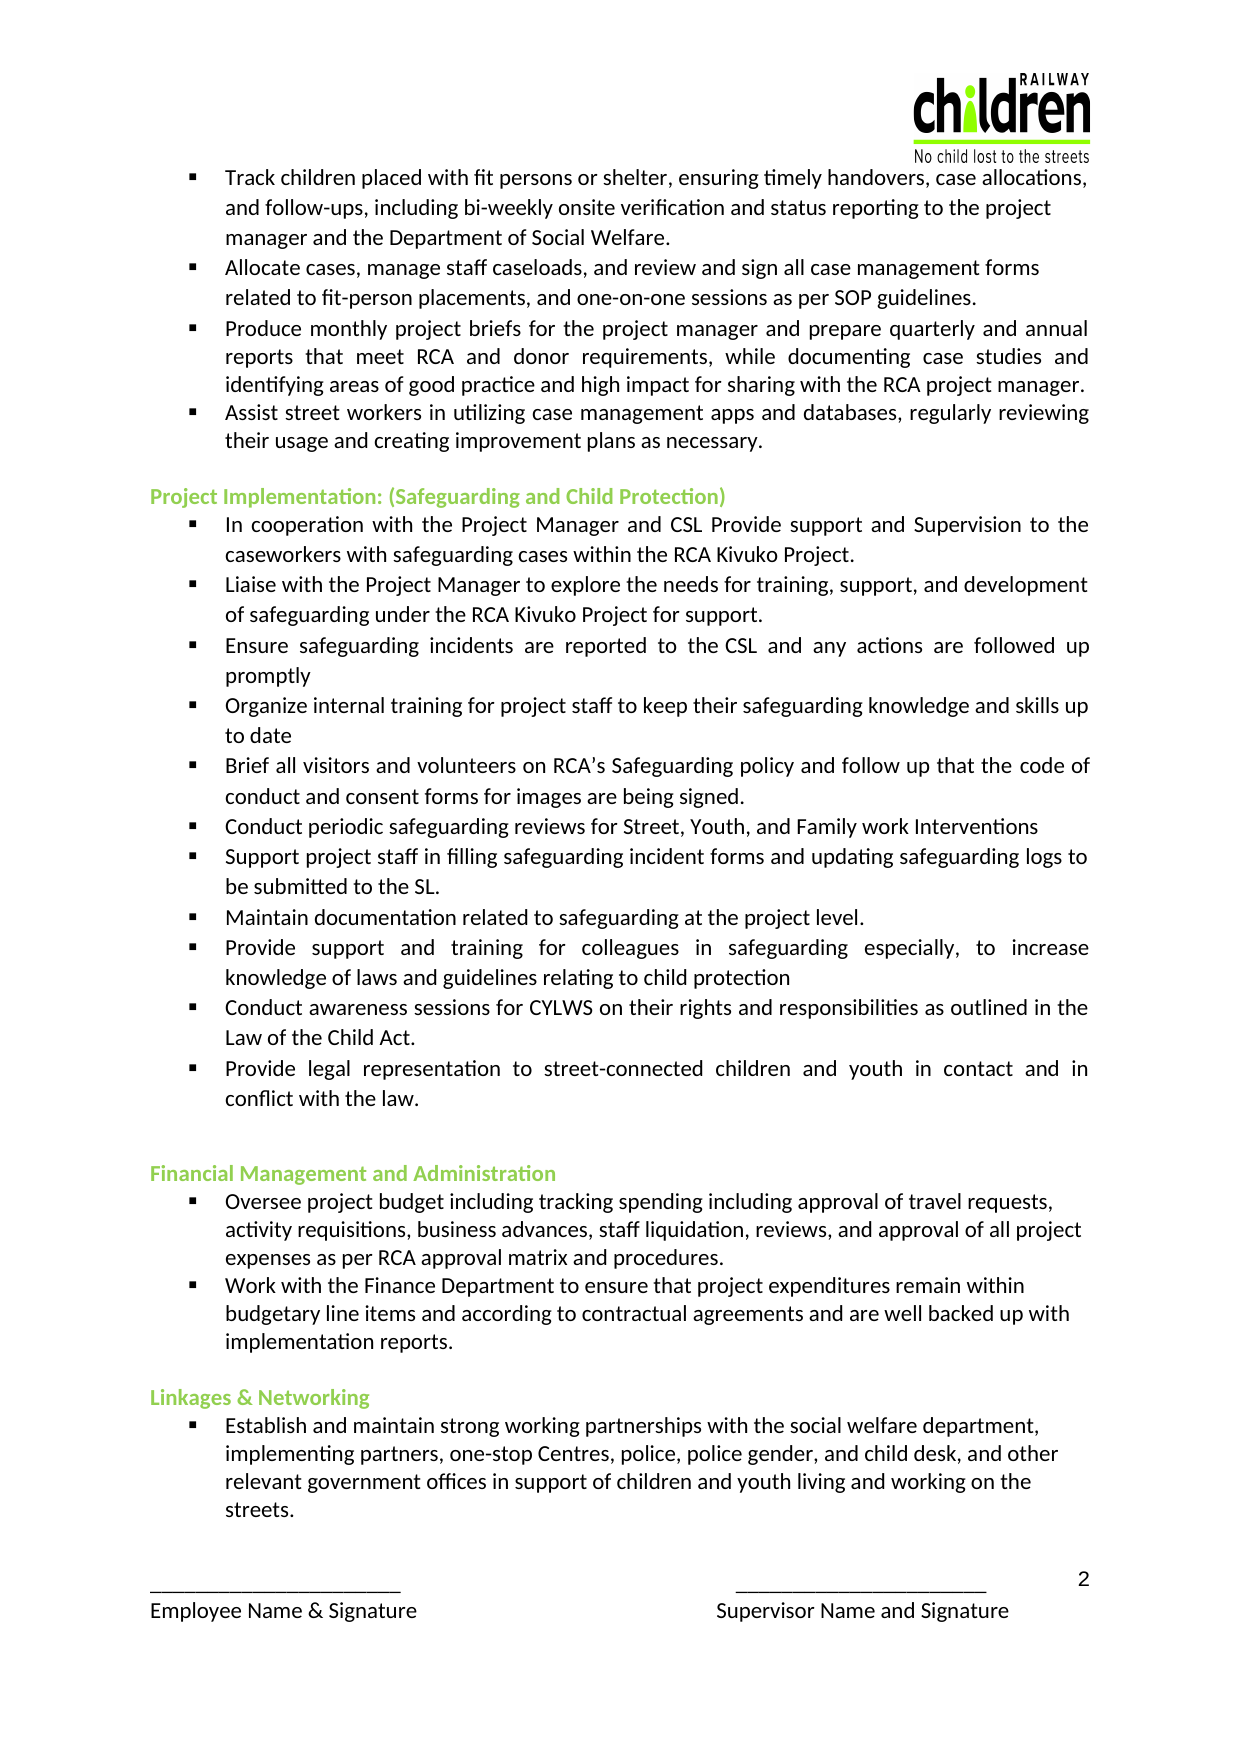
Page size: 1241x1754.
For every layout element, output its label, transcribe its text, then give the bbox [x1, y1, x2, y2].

list Ensure safeguarding incidents are reported to the CSL and any actions are followed up promptly [187, 631, 1090, 689]
list Oversee project budget including tracking spending including approval of travel requests, activity requisitions, business advances, staff liquidation, reviews, and approval of all project expenses as per RCA approval matrix and procedures. [187, 1187, 1090, 1271]
list Support project staff in filling safeguarding incident forms and updating safeguarding logs to be submitted to the SL. [187, 842, 1090, 900]
list Work with the Finance Department to ensure that project expenditures remain within budgetary line items and according to contractual agreements and are well backed up with implementation reports. [187, 1271, 1090, 1355]
list Brief all visitors and volunteers on RCA’s Safeguarding policy and follow up that the code of conduct and consent forms for images are being signed. [187, 752, 1090, 810]
list Organize internal training for project staff to keep their safeguarding knowledge and skills up to date [187, 691, 1090, 749]
list Provide support and training for colleagues in safeguarding especially, to increase knowledge of laws and guidelines relating to child protection [187, 933, 1090, 991]
list Conduct awareness sessions for CYLWS on their rights and responsibilities as outlined in the Law of the Child Act. [187, 993, 1090, 1051]
list Liaise with the Project Manager to explore the needs for training, support, and development of safeguarding under the RCA Kivuko Project for support. [187, 570, 1090, 628]
text Financial Management and Administration [150, 1159, 1090, 1187]
text Project Implementation: (Safeguarding and Child Protection) [150, 482, 1090, 510]
picture [913, 73, 1091, 163]
list Produce monthly project briefs for the project manager and prepare quarterly and annual reports that meet RCA and donor requirements, while documenting case studies and identifying areas of good practice and high impact for sharing with the RCA project manager. [187, 314, 1090, 398]
list In cooperation with the Project Manager and CSL Provide support and Supervision to the caseworkers with safeguarding cases within the RCA Kivuko Project. [187, 510, 1090, 568]
list Establish and maintain strong working partnerships with the social welfare department, implementing partners, one-stop Centres, police, police gender, and child desk, and other relevant government offices in support of children and youth living and working on the streets. [187, 1411, 1090, 1523]
list Track children placed with fit persons or shelter, ensuring timely handovers, case allocations, and follow-ups, including bi-weekly onsite verification and status reporting to the project manager and the Department of Social Welfare. [187, 163, 1090, 251]
list Assist street workers in utilizing case management apps and databases, regularly reviewing their usage and creating improvement plans as necessary. [187, 398, 1090, 454]
text Linkages & Networking [150, 1383, 1090, 1411]
list Provide legal representation to street-connected children and youth in contact and in conflict with the law. [187, 1054, 1090, 1112]
list Conduct periodic safeguarding reviews for Street, Youth, and Family work Interventions [187, 812, 1090, 840]
list Allocate cases, manage staff caseloads, and review and sign all case management forms related to fit-person placements, and one-on-one sessions as per SOP guidelines. [187, 253, 1090, 312]
list Maintain documentation related to safeguarding at the project level. [187, 903, 1090, 931]
